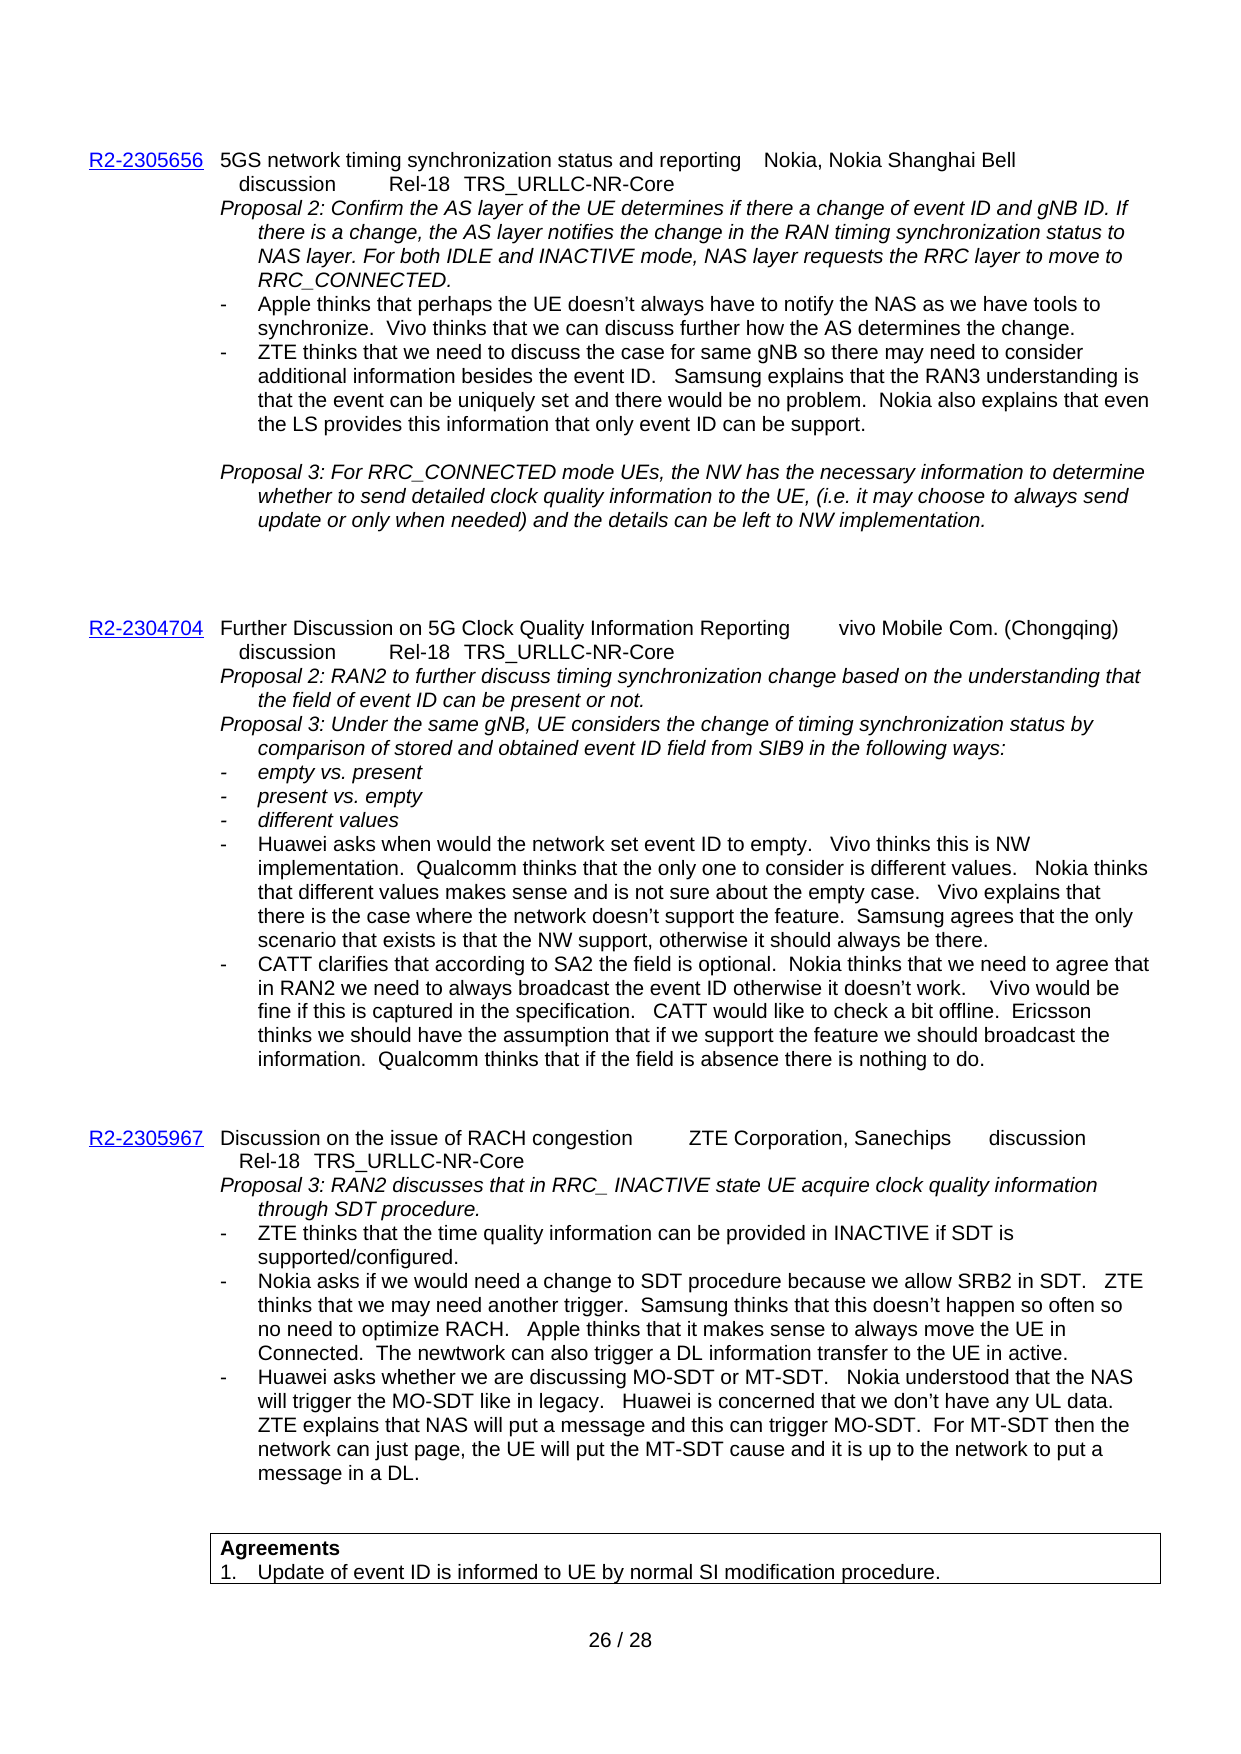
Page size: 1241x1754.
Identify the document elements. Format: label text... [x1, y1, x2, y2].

list Update of event ID is informed to UE by normal SI modification procedure. [211, 1557, 1160, 1583]
text Proposal 3: RAN2 discusses that in RRC_ INACTIVE state UE acquire clock quality information through SDT procedure. [220, 1173, 1152, 1221]
text Proposal 3: Under the same gNB, UE considers the change of timing synchronization status by comparison of stored and obtained event ID field from SIB9 in the following ways: [220, 712, 1152, 760]
title R2-2305967 Discussion on the issue of RACH congestion ZTE Corporation, Sanechips discussion Rel-18 TRS_URLLC-NR-Core [89, 1125, 1152, 1173]
text - Apple thinks that perhaps the UE doesn’t always have to notify the NAS as we have tools to synchronize. Vivo thinks that we can discuss further how the AS determines the change. [220, 292, 1152, 340]
text - present vs. empty [220, 784, 1152, 808]
text - Huawei asks when would the network set event ID to empty. Vivo thinks this is NW implementation. Qualcomm thinks that the only one to consider is different values. Nokia thinks that different values makes sense and is not sure about the empty case. Vivo explains that there is the case where the network doesn’t support the feature. Samsung agrees that the only scenario that exists is that the NW support, otherwise it should always be there. [220, 832, 1152, 951]
text - Huawei asks whether we are discussing MO-SDT or MT-SDT. Nokia understood that the NAS will trigger the MO-SDT like in legacy. Huawei is concerned that we don’t have any UL data. ZTE explains that NAS will put a message and this can trigger MO-SDT. For MT-SDT then the network can just page, the UE will put the MT-SDT cause and it is up to the network to put a message in a DL. [220, 1365, 1152, 1485]
text - different values [220, 808, 1152, 832]
text - ZTE thinks that the time quality information can be provided in INACTIVE if SDT is supported/configured. [220, 1221, 1152, 1269]
text - Nokia asks if we would need a change to SDT procedure because we allow SRB2 in SDT. ZTE thinks that we may need another trigger. Samsung thinks that this doesn’t happen so often so no need to optimize RACH. Apple thinks that it makes sense to always move the UE in Connected. The newtwork can also trigger a DL information transfer to the UE in active. [220, 1269, 1152, 1365]
text Agreements [211, 1534, 1160, 1557]
text - ZTE thinks that we need to discuss the case for same gNB so there may need to consider additional information besides the event ID. Samsung explains that the RAN3 understanding is that the event can be uniquely set and there would be no problem. Nokia also explains that even the LS provides this information that only event ID can be support. [220, 340, 1152, 436]
title R2-2304704 Further Discussion on 5G Clock Quality Information Reporting vivo Mobile Com. (Chongqing) discussion Rel-18 TRS_URLLC-NR-Core [89, 616, 1152, 664]
text - CATT clarifies that according to SA2 the field is optional. Nokia thinks that we need to agree that in RAN2 we need to always broadcast the event ID otherwise it doesn’t work. Vivo would be fine if this is captured in the specification. CATT would like to check a bit offline. Ericsson thinks we should have the assumption that if we support the feature we should broadcast the information. Qualcomm thinks that if the field is absence there is nothing to do. [220, 951, 1152, 1071]
text Proposal 2: Confirm the AS layer of the UE determines if there a change of event ID and gNB ID. If there is a change, the AS layer notifies the change in the RAN timing synchronization status to NAS layer. For both IDLE and INACTIVE mode, NAS layer requests the RRC layer to move to RRC_CONNECTED. [220, 196, 1152, 292]
title R2-2305656 5GS network timing synchronization status and reporting Nokia, Nokia Shanghai Bell discussion Rel-18 TRS_URLLC-NR-Core [89, 148, 1152, 196]
text Proposal 2: RAN2 to further discuss timing synchronization change based on the understanding that the field of event ID can be present or not. [220, 664, 1152, 712]
text Proposal 3: For RRC_CONNECTED mode UEs, the NW has the necessary information to determine whether to send detailed clock quality information to the UE, (i.e. it may choose to always send update or only when needed) and the details can be left to NW implementation. [220, 460, 1152, 532]
text - empty vs. present [220, 760, 1152, 784]
